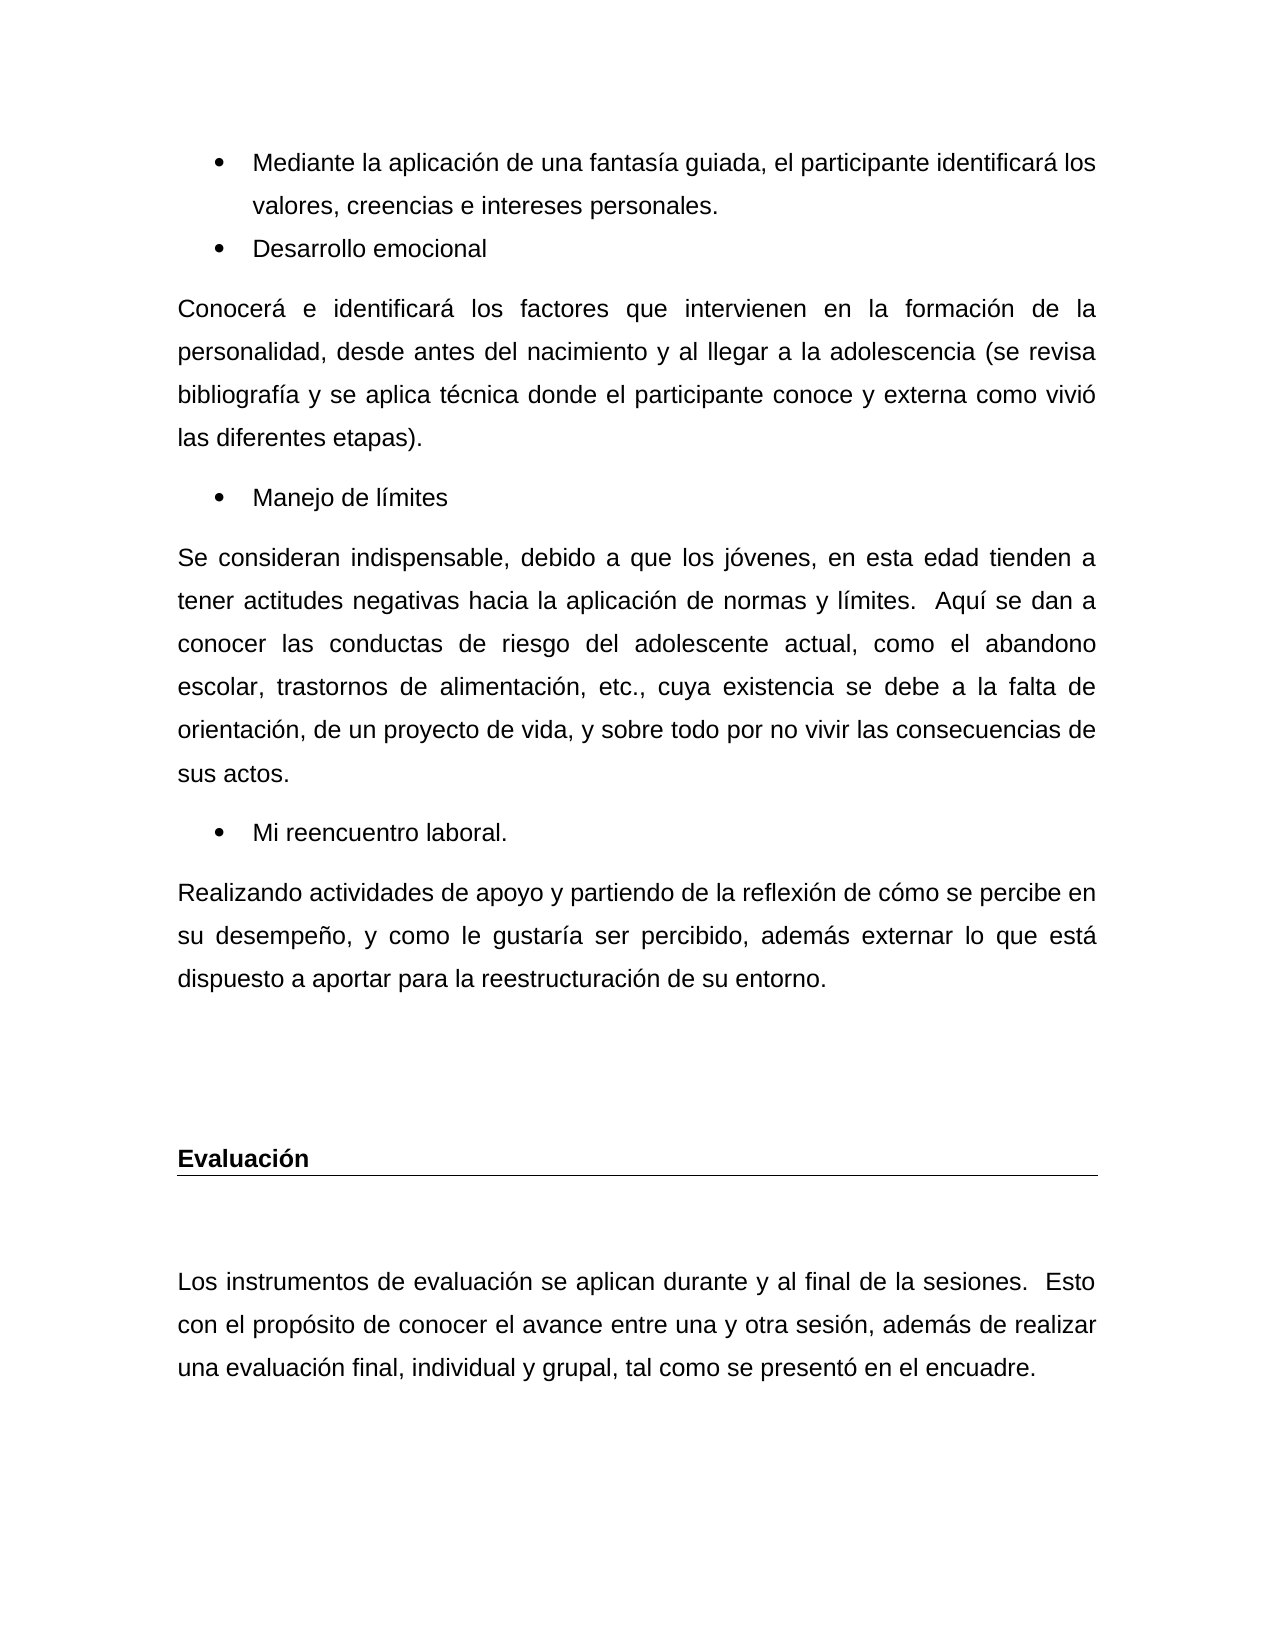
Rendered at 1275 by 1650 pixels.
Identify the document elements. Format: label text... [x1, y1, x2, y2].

list Mediante la aplicación de una fantasía guiada, el participante identificará los valores, creencias e intereses personales. [215, 148, 1098, 219]
list Mi reencuentro laboral. [215, 818, 1098, 847]
text Se consideran indispensable, debido a que los jóvenes, en esta edad tienden a tener actitudes negativas hacia la aplicación de normas y límites. Aquí se dan a conocer las conductas de riesgo del adolescente actual, como el abandono escolar, trastornos de alimentación, etc., cuya existencia se debe a la falta de orientación, de un proyecto de vida, y sobre todo por no vivir las consecuencias de sus actos. [177, 543, 1098, 787]
text Evaluación [177, 1144, 1098, 1175]
text Conocerá e identificará los factores que intervienen en la formación de la personalidad, desde antes del nacimiento y al llegar a la adolescencia (se revisa bibliografía y se aplica técnica donde el participante conoce y externa como vivió las diferentes etapas). [177, 294, 1098, 452]
list Manejo de límites [215, 483, 1098, 512]
text Realizando actividades de apoyo y partiendo de la reflexión de cómo se percibe en su desempeño, y como le gustaría ser percibido, además externar lo que está dispuesto a aportar para la reestructuración de su entorno. [177, 878, 1098, 993]
text Los instrumentos de evaluación se aplican durante y al final de la sesiones. Esto con el propósito de conocer el avance entre una y otra sesión, además de realizar una evaluación final, individual y grupal, tal como se presentó en el encuadre. [177, 1267, 1098, 1382]
list Desarrollo emocional [215, 234, 1098, 263]
